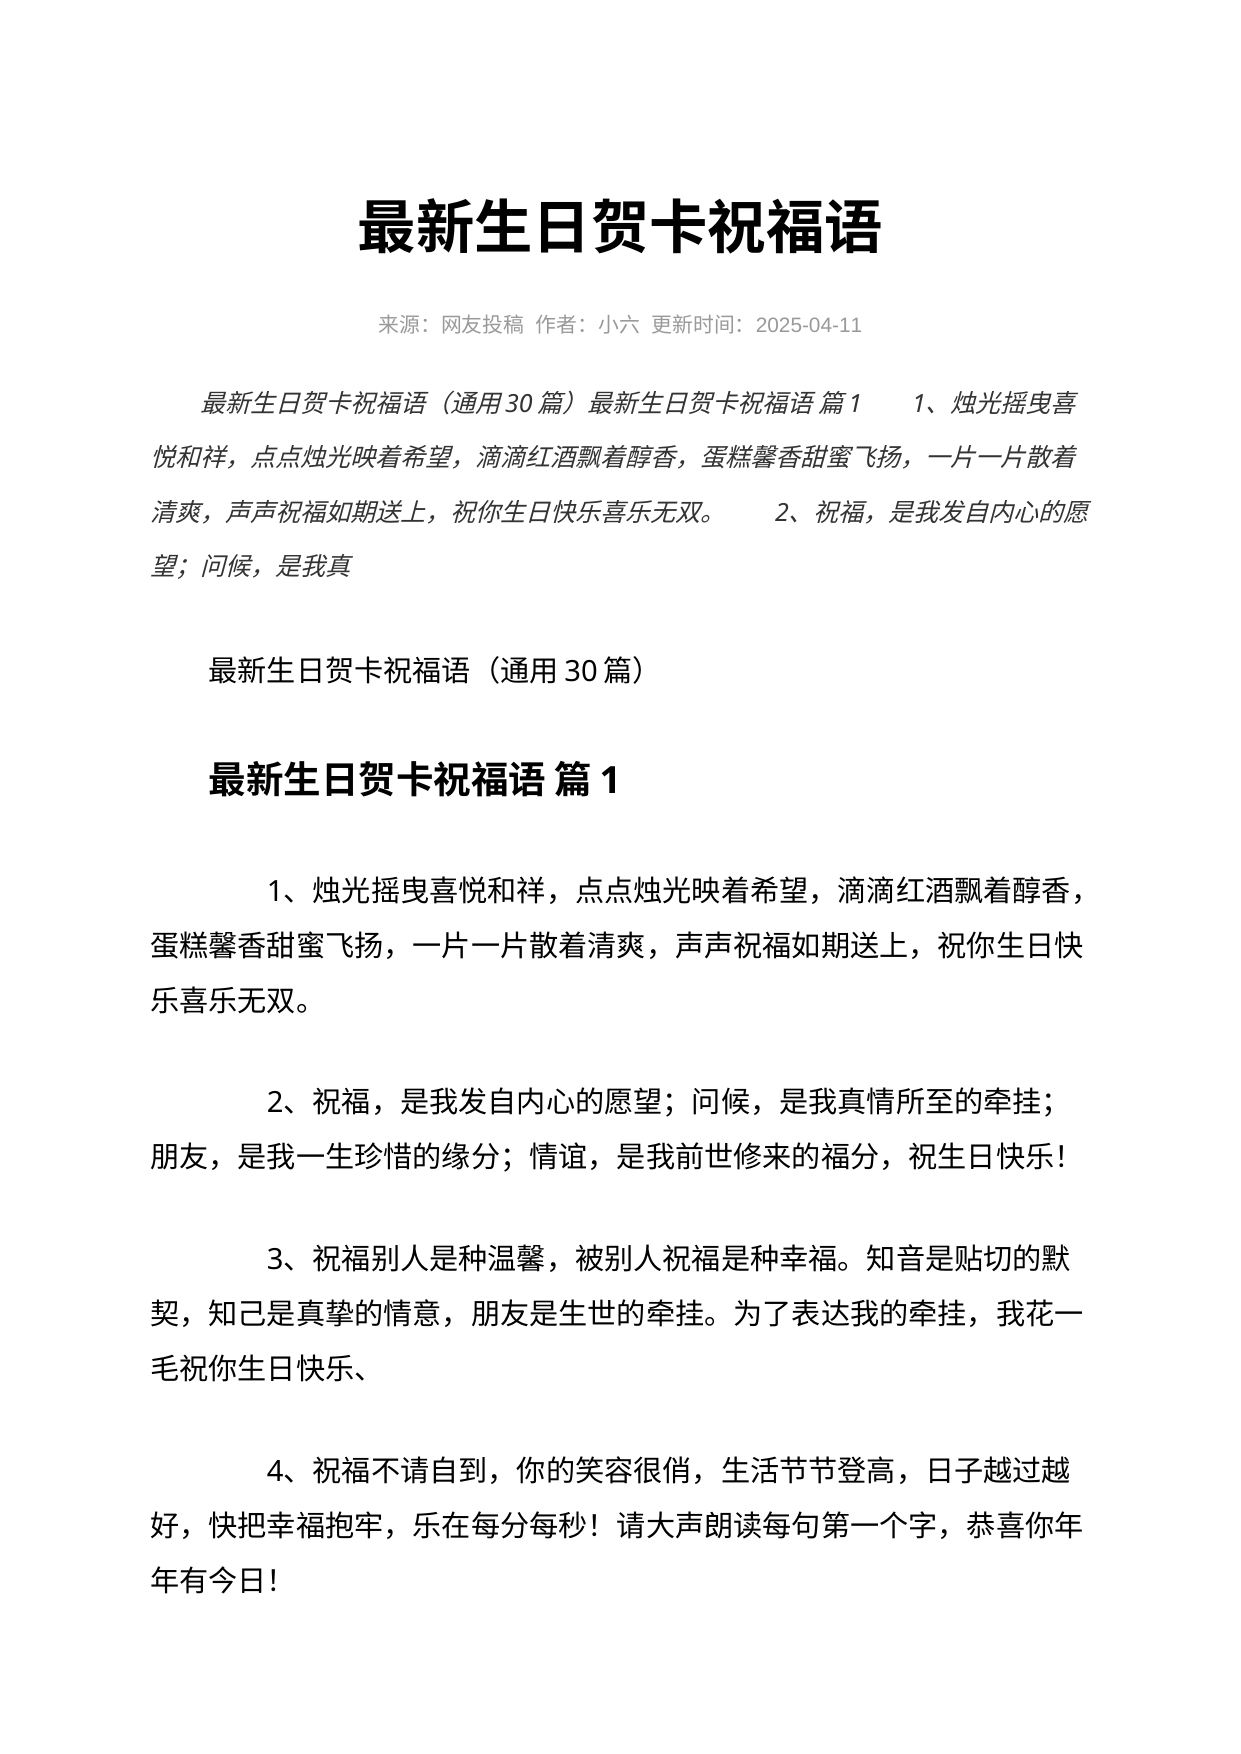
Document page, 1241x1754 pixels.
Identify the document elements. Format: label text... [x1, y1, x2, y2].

subtitle 最新生日贺卡祝福语 [150, 181, 1090, 266]
text 最新生日贺卡祝福语 篇1 [150, 750, 1090, 804]
text 4、祝福不请自到，你的笑容很俏，生活节节登高，日子越过越好，快把幸福抱牢，乐在每分每秒！请大声朗读每句第一个字，恭喜你年年有今日！ [150, 1447, 1090, 1600]
text 最新生日贺卡祝福语（通用30篇）最新生日贺卡祝福语 篇1 1、烛光摇曳喜悦和祥，点点烛光映着希望，滴滴红酒飘着醇香，蛋糕馨香甜蜜飞扬，一片一片散着清爽，声声祝福如期送上，祝你生日快乐喜乐无双。 2、祝福，是我发自内心的愿望；问候，是我真 [150, 383, 1090, 583]
text 最新生日贺卡祝福语（通用30篇） [150, 648, 1090, 690]
text 2、祝福，是我发自内心的愿望；问候，是我真情所至的牵挂；朋友，是我一生珍惜的缘分；情谊，是我前世修来的福分，祝生日快乐！ [150, 1079, 1090, 1176]
text 来源：网友投稿 作者：小六 更新时间：2025-04-11 [150, 313, 1090, 337]
text 1、烛光摇曳喜悦和祥，点点烛光映着希望，滴滴红酒飘着醇香，蛋糕馨香甜蜜飞扬，一片一片散着清爽，声声祝福如期送上，祝你生日快乐喜乐无双。 [150, 867, 1090, 1019]
text 3、祝福别人是种温馨，被别人祝福是种幸福。知音是贴切的默契，知己是真挚的情意，朋友是生世的牵挂。为了表达我的牵挂，我花一毛祝你生日快乐、 [150, 1236, 1090, 1388]
